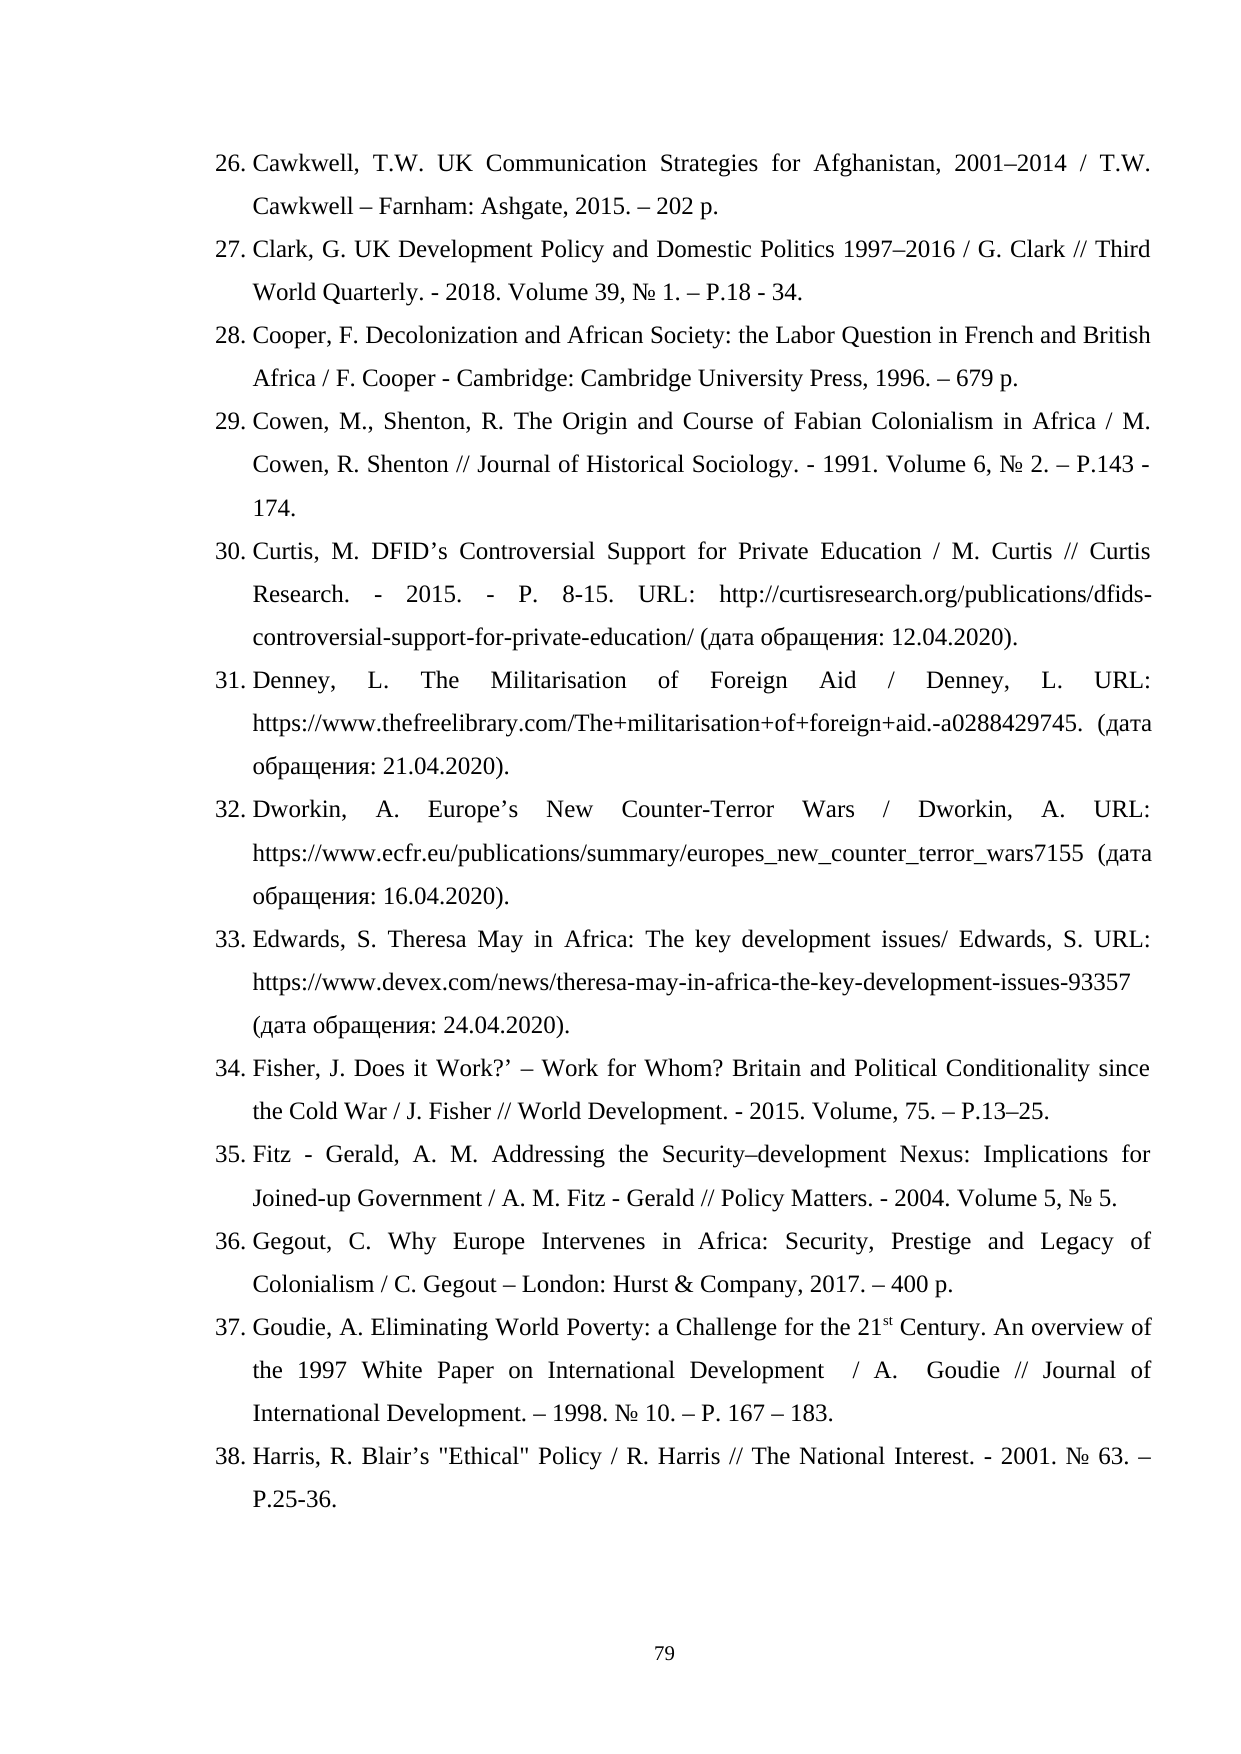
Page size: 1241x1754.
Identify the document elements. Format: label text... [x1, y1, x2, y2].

list Goudie, A. Eliminating World Poverty: a Challenge for the 21st Century. An overview of the 1997 White Paper on International Development / A. Goudie // Journal of International Development. – 1998. № 10. – P. 167 – 183. [215, 1312, 1152, 1427]
list Dworkin, A. Europe’s New Counter-Terror Wars / Dworkin, A. URL: https://www.ecfr.eu/publications/summary/europes_new_counter_terror_wars7155 (дата обращения: 16.04.2020). [215, 794, 1152, 909]
list Curtis, M. DFID’s Controversial Support for Private Education / M. Curtis // Curtis Research. - 2015. - P. 8-15. URL: http://curtisresearch.org/publications/dfids-controversial-support-for-private-education/ (дата обращения: 12.04.2020). [215, 536, 1152, 651]
list Clark, G. UK Development Policy and Domestic Politics 1997–2016 / G. Clark // Third World Quarterly. - 2018. Volume 39, № 1. – P.18 - 34. [215, 234, 1152, 306]
list Fisher, J. Does it Work?’ – Work for Whom? Britain and Political Conditionality since the Cold War / J. Fisher // World Development. - 2015. Volume, 75. – P.13–25. [215, 1053, 1152, 1125]
list Cowen, M., Shenton, R. The Origin and Course of Fabian Colonialism in Africa / M. Cowen, R. Shenton // Journal of Historical Sociology. - 1991. Volume 6, № 2. – P.143 -174. [215, 406, 1152, 521]
list Harris, R. Blair’s "Ethical" Policy / R. Harris // The National Interest. - 2001. № 63. – P.25-36. [215, 1441, 1152, 1513]
list Cooper, F. Decolonization and African Society: the Labor Question in French and British Africa / F. Cooper - Cambridge: Cambridge University Press, 1996. – 679 p. [215, 320, 1152, 392]
list Gegout, C. Why Europe Intervenes in Africa: Security, Prestige and Legacy of Colonialism / C. Gegout – London: Hurst & Company, 2017. – 400 p. [215, 1226, 1152, 1298]
list Fitz - Gerald, A. M. Addressing the Security–development Nexus: Implications for Joined-up Government / A. M. Fitz - Gerald // Policy Matters. - 2004. Volume 5, № 5. [215, 1139, 1152, 1211]
list Edwards, S. Theresa May in Africa: The key development issues/ Edwards, S. URL: https://www.devex.com/news/theresa-may-in-africa-the-key-development-issues-93357 (дата обращения: 24.04.2020). [215, 924, 1152, 1039]
list Cawkwell, T.W. UK Communication Strategies for Afghanistan, 2001–2014 / T.W. Cawkwell – Farnham: Ashgate, 2015. – 202 p. [215, 148, 1152, 219]
list Denney, L. The Militarisation of Foreign Aid / Denney, L. URL: https://www.thefreelibrary.com/The+militarisation+of+foreign+aid.-a0288429745. (дата обращения: 21.04.2020). [215, 665, 1152, 780]
